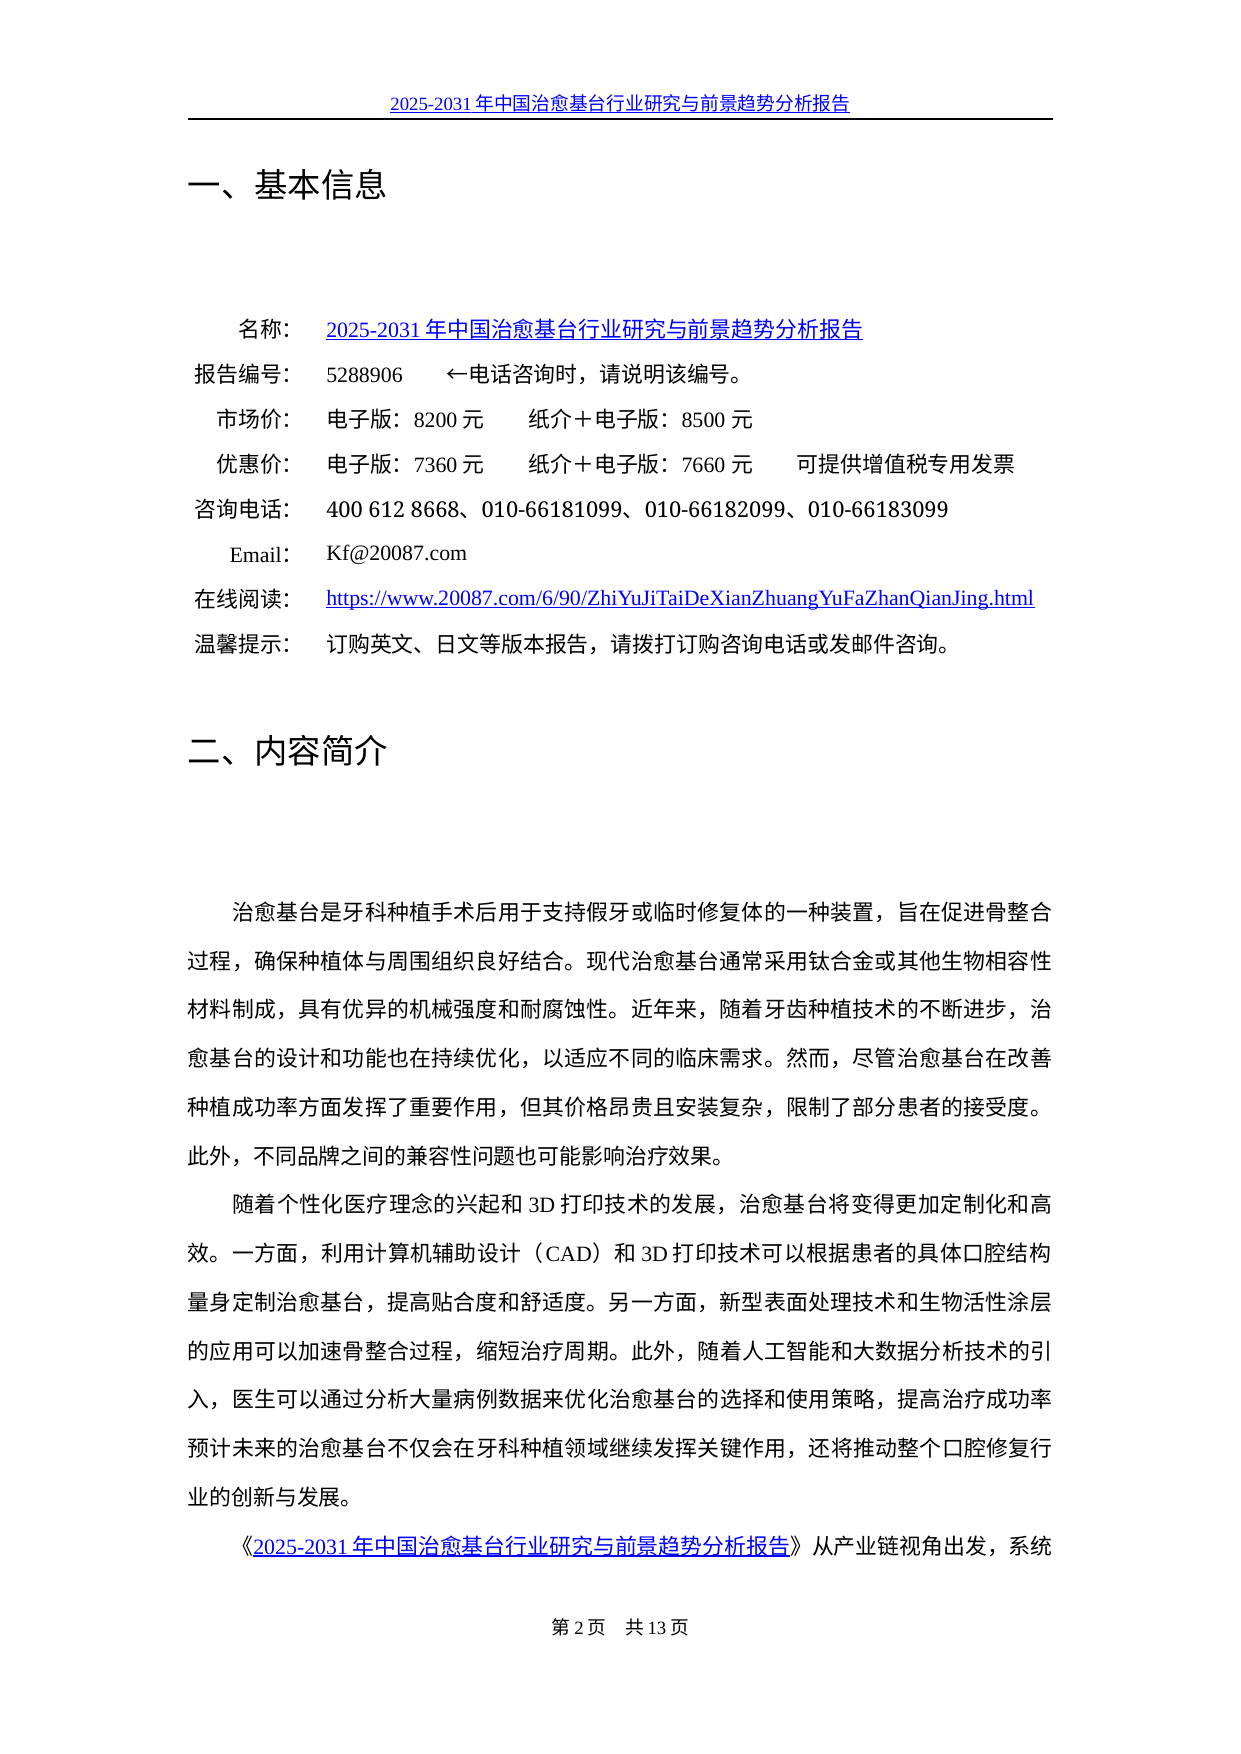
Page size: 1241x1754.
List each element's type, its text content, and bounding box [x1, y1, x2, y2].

table_cell Kf@20087.com [315, 537, 1073, 582]
title 二、内容简介 [187, 717, 1053, 782]
table_cell 订购英文、日文等版本报告，请拨打订购咨询电话或发邮件咨询。 [315, 627, 1073, 672]
table_cell 5288906 ←电话咨询时，请说明该编号。 [315, 357, 1073, 402]
table_header 名称： [167, 312, 315, 357]
table_cell 优惠价： [167, 447, 315, 492]
table_cell 在线阅读： [167, 582, 315, 627]
table_cell 市场价： [167, 402, 315, 447]
table_cell 咨询电话： [167, 492, 315, 537]
table_cell 400 612 8668、010-66181099、010-66182099、010-66183099 [315, 492, 1073, 537]
table_cell 温馨提示： [167, 627, 315, 672]
table_cell 电子版：7360 元 纸介＋电子版：7660 元 可提供增值税专用发票 [315, 447, 1073, 492]
table_cell [315, 582, 1073, 627]
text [187, 894, 1053, 1561]
table_cell 电子版：8200 元 纸介＋电子版：8500 元 [315, 402, 1073, 447]
table_cell 报告编号： [167, 357, 315, 402]
table_cell Email： [167, 537, 315, 582]
title 一、基本信息 [187, 150, 1053, 215]
table_header 2025-2031年中国治愈基台行业研究与前景趋势分析报告 [315, 312, 1073, 357]
